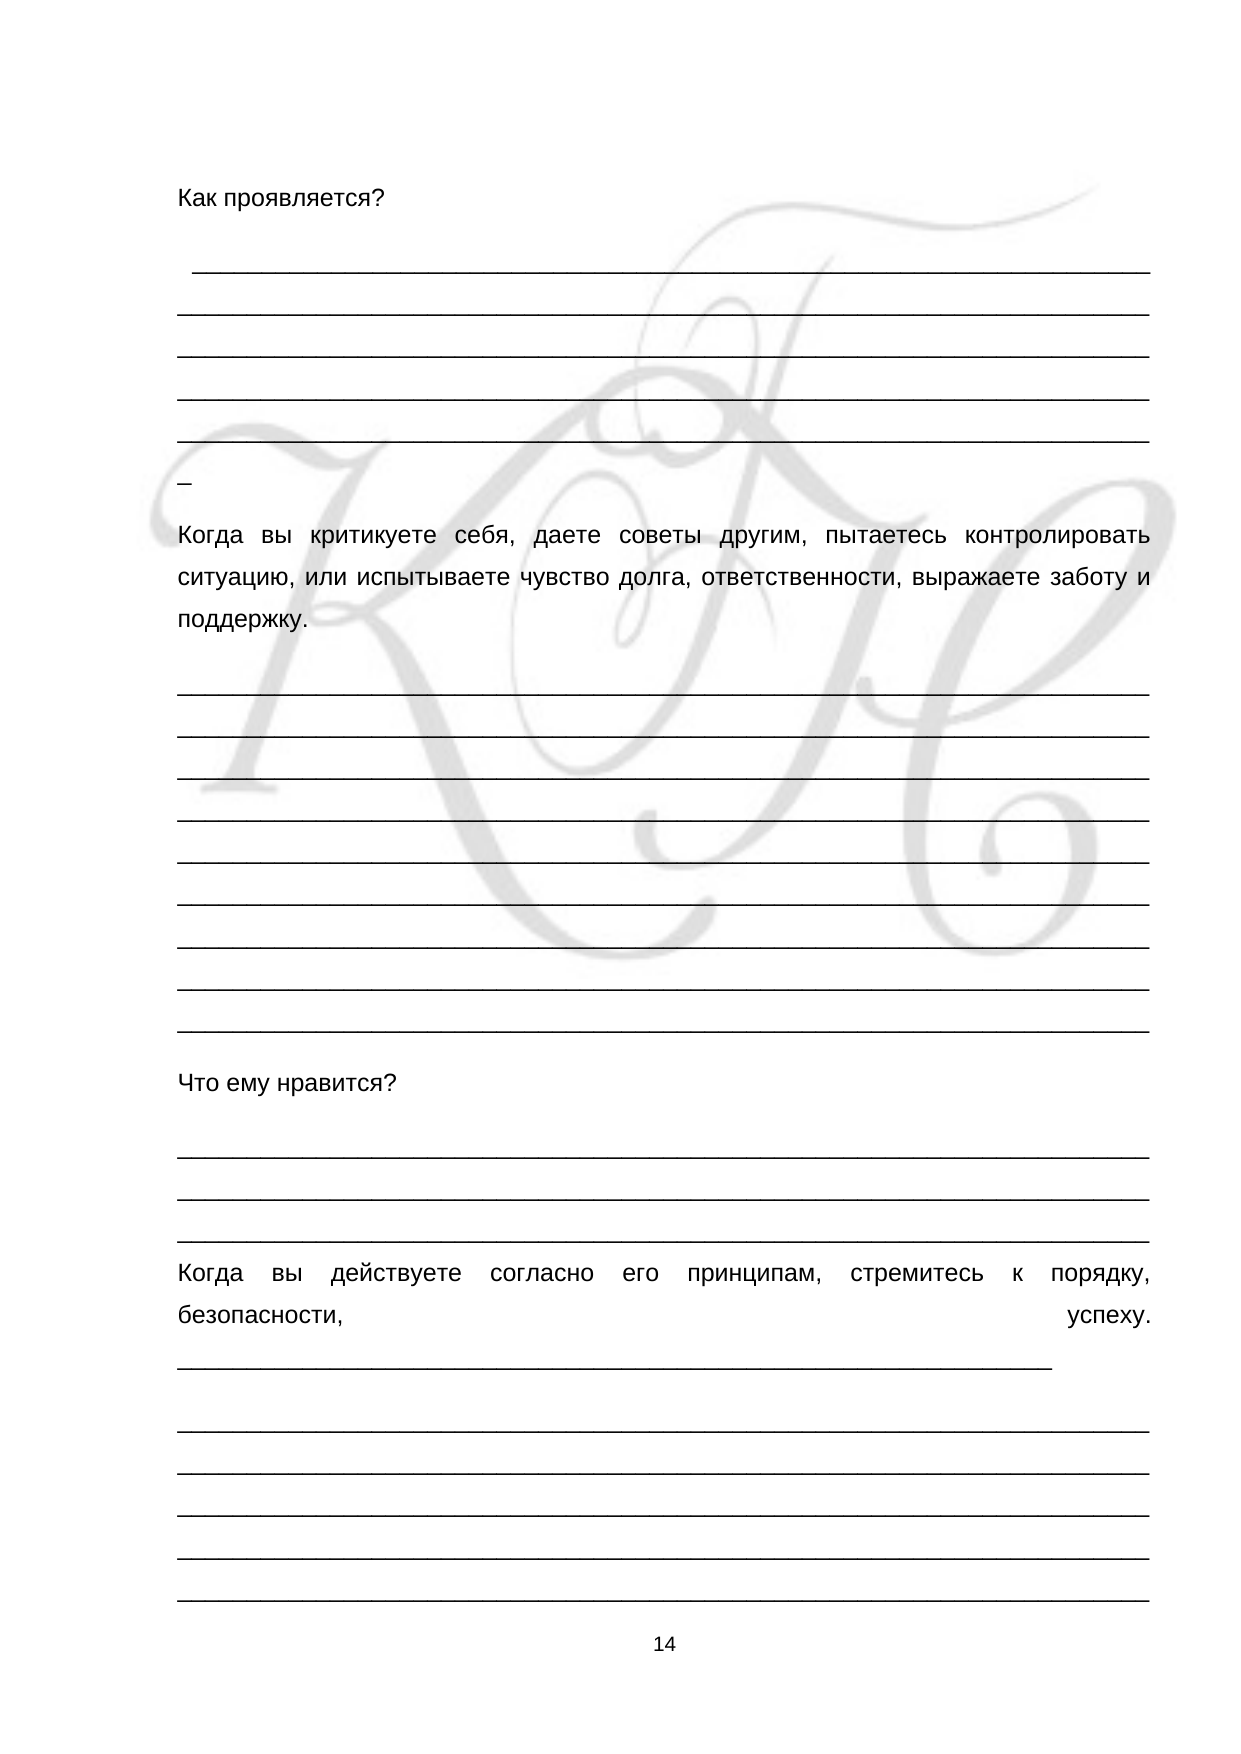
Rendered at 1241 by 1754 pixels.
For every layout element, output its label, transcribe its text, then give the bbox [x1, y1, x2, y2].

text ______________________________________________________________________________________________________________________________________________________________________________________________________________________________________________________________________________________________________________________________________________________________________________________________________________________________________________________________________________________________________________________________________________________________________________________________________________________________________________________ [177, 654, 1152, 1034]
text __________________________________________________________________________________________________________________________________________________________________________________________________________________ Когда вы действуете согласно его принципам, стремитесь к порядку, безопасности, успеху. _______________________________________________________________ [177, 1118, 1152, 1371]
text ______________________________________________________________________________________________________________________________________________________________________________________________________________________________________________________________________________________________________________________________________________________________ [177, 233, 1152, 486]
text Как проявляется? [177, 170, 1152, 212]
text Когда вы критикуете себя, даете советы другим, пытаетесь контролировать ситуацию, или испытываете чувство долга, ответственности, выражаете заботу и поддержку. [177, 507, 1152, 633]
picture [113, 146, 1218, 979]
text Что ему нравится? [177, 1054, 1152, 1097]
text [177, 1392, 1152, 1602]
